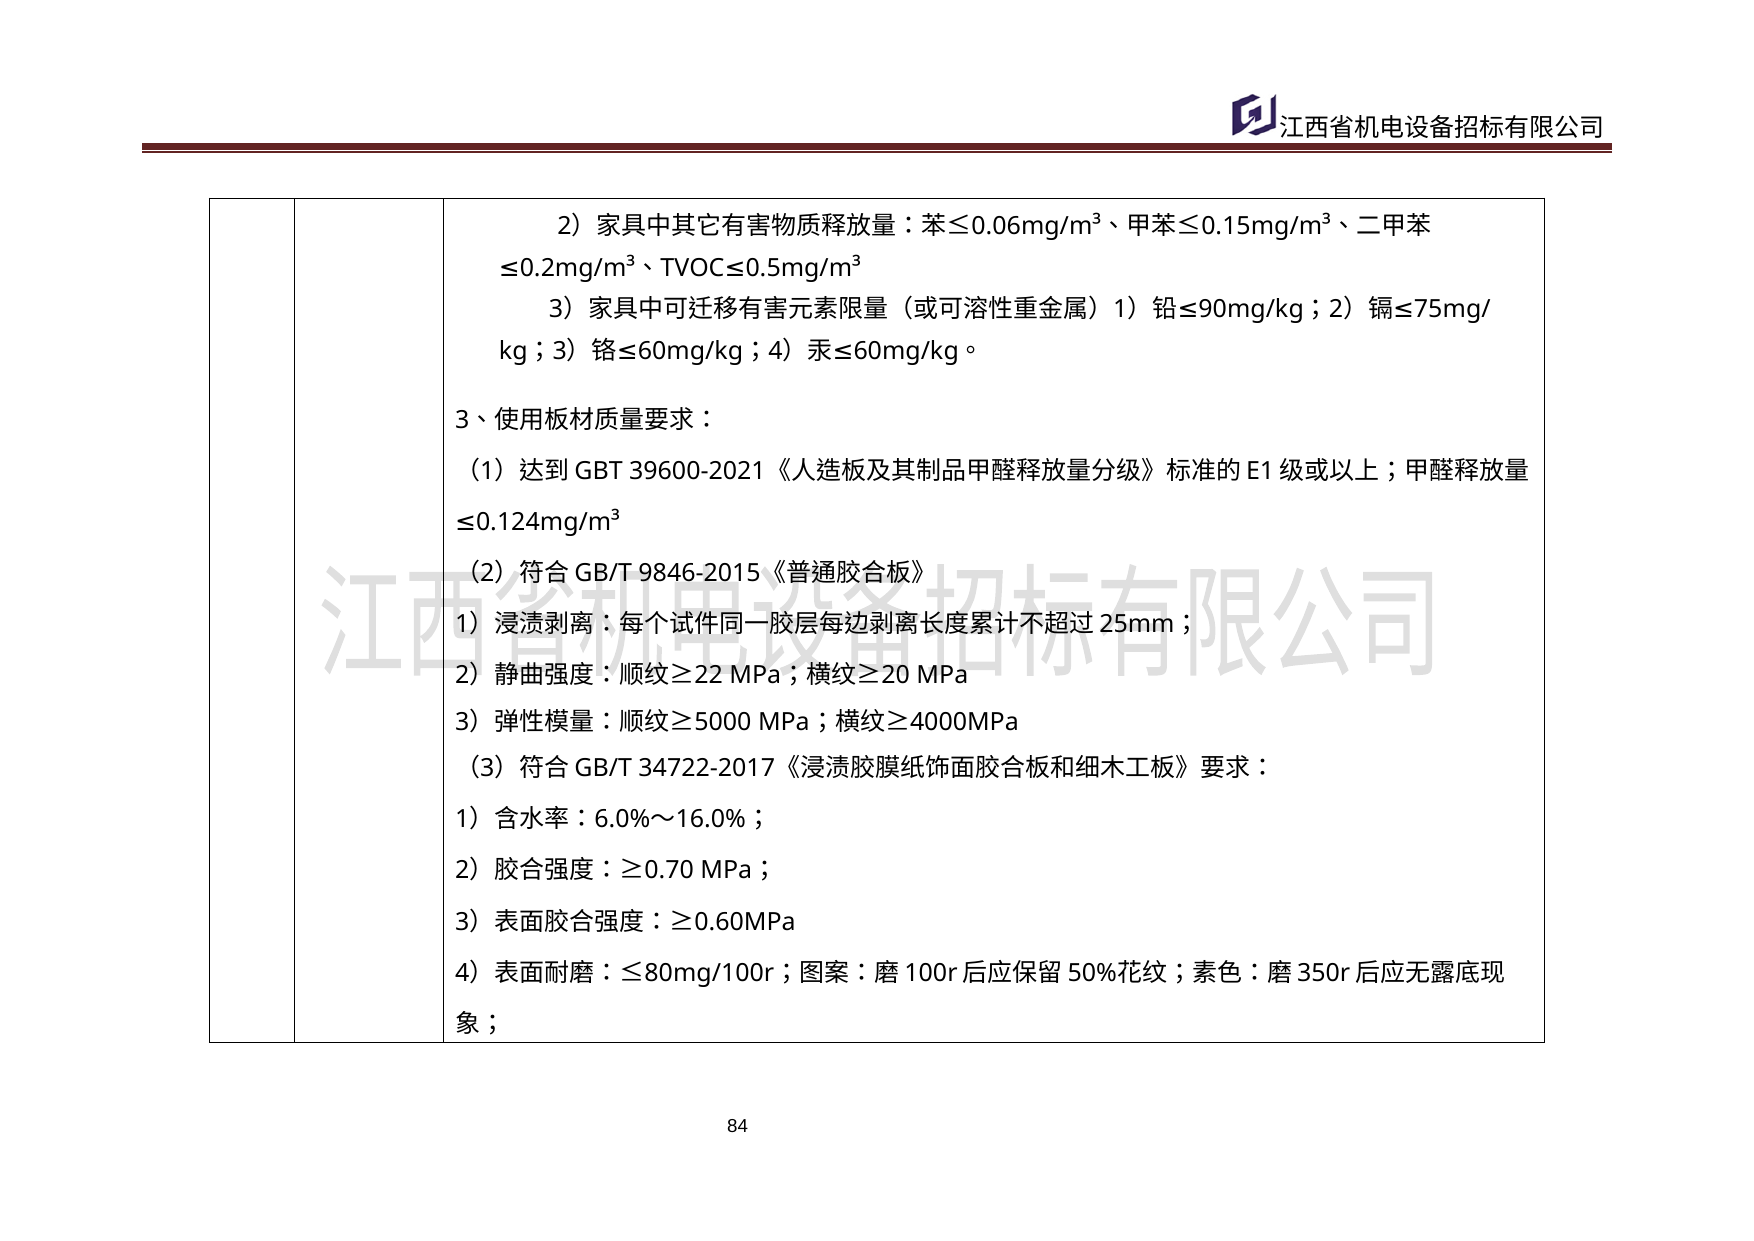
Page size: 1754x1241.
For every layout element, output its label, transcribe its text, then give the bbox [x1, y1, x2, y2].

table_cell 单人公寓组合柜 [295, 199, 443, 1042]
table_cell 2 [210, 199, 294, 1042]
picture [1229, 90, 1279, 136]
